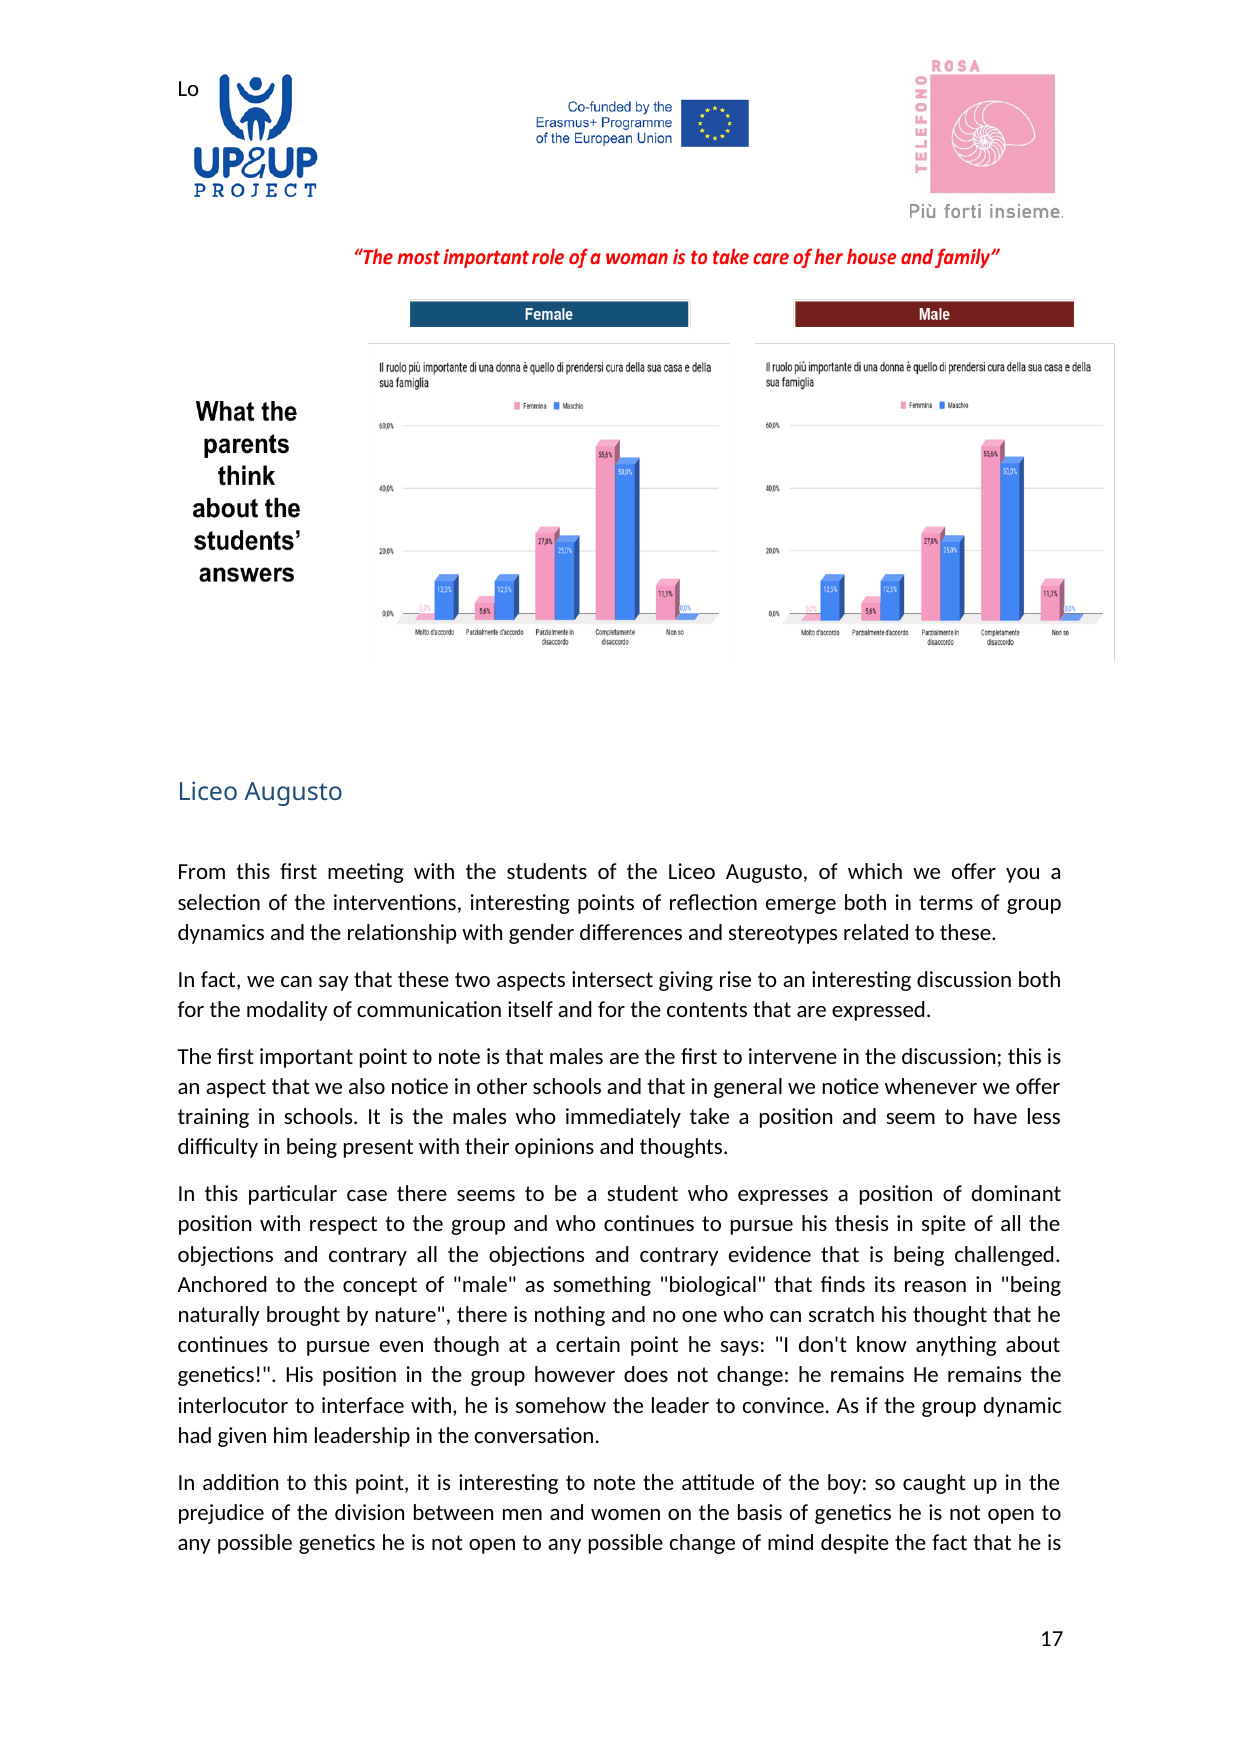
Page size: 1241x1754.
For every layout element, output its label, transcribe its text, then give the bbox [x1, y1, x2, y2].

picture [177, 73, 328, 200]
picture [450, 88, 759, 158]
picture [177, 236, 1125, 662]
text In this particular case there seems to be a student who expresses a position of dominant position with respect to the group and who continues to pursue his thesis in spite of all the objections and contrary all the objections and contrary evidence that is being challenged. Anchored to the concept of "male" as something "biological" that finds its reason in "being naturally brought by nature", there is nothing and no one who can scratch his thought that he continues to pursue even though at a certain point he says: "I don't know anything about genetics!". His position in the group however does not change: he remains He remains the interlocutor to interface with, he is somehow the leader to convince. As if the group dynamic had given him leadership in the conversation. [177, 1179, 1063, 1449]
text From this first meeting with the students of the Liceo Augusto, of which we offer you a selection of the interventions, interesting points of reflection emerge both in terms of group dynamics and the relationship with gender differences and stereotypes related to these. [177, 857, 1063, 946]
text In fact, we can say that these two aspects intersect giving rise to an interesting discussion both for the modality of communication itself and for the contents that are expressed. [177, 965, 1063, 1023]
picture [910, 60, 1063, 218]
subtitle Liceo Augusto [177, 774, 1063, 808]
text The first important point to note is that males are the first to intervene in the discussion; this is an aspect that we also notice in other schools and that in general we notice whenever we offer training in schools. It is the males who immediately take a position and seem to have less difficulty in being present with their opinions and thoughts. [177, 1042, 1063, 1161]
